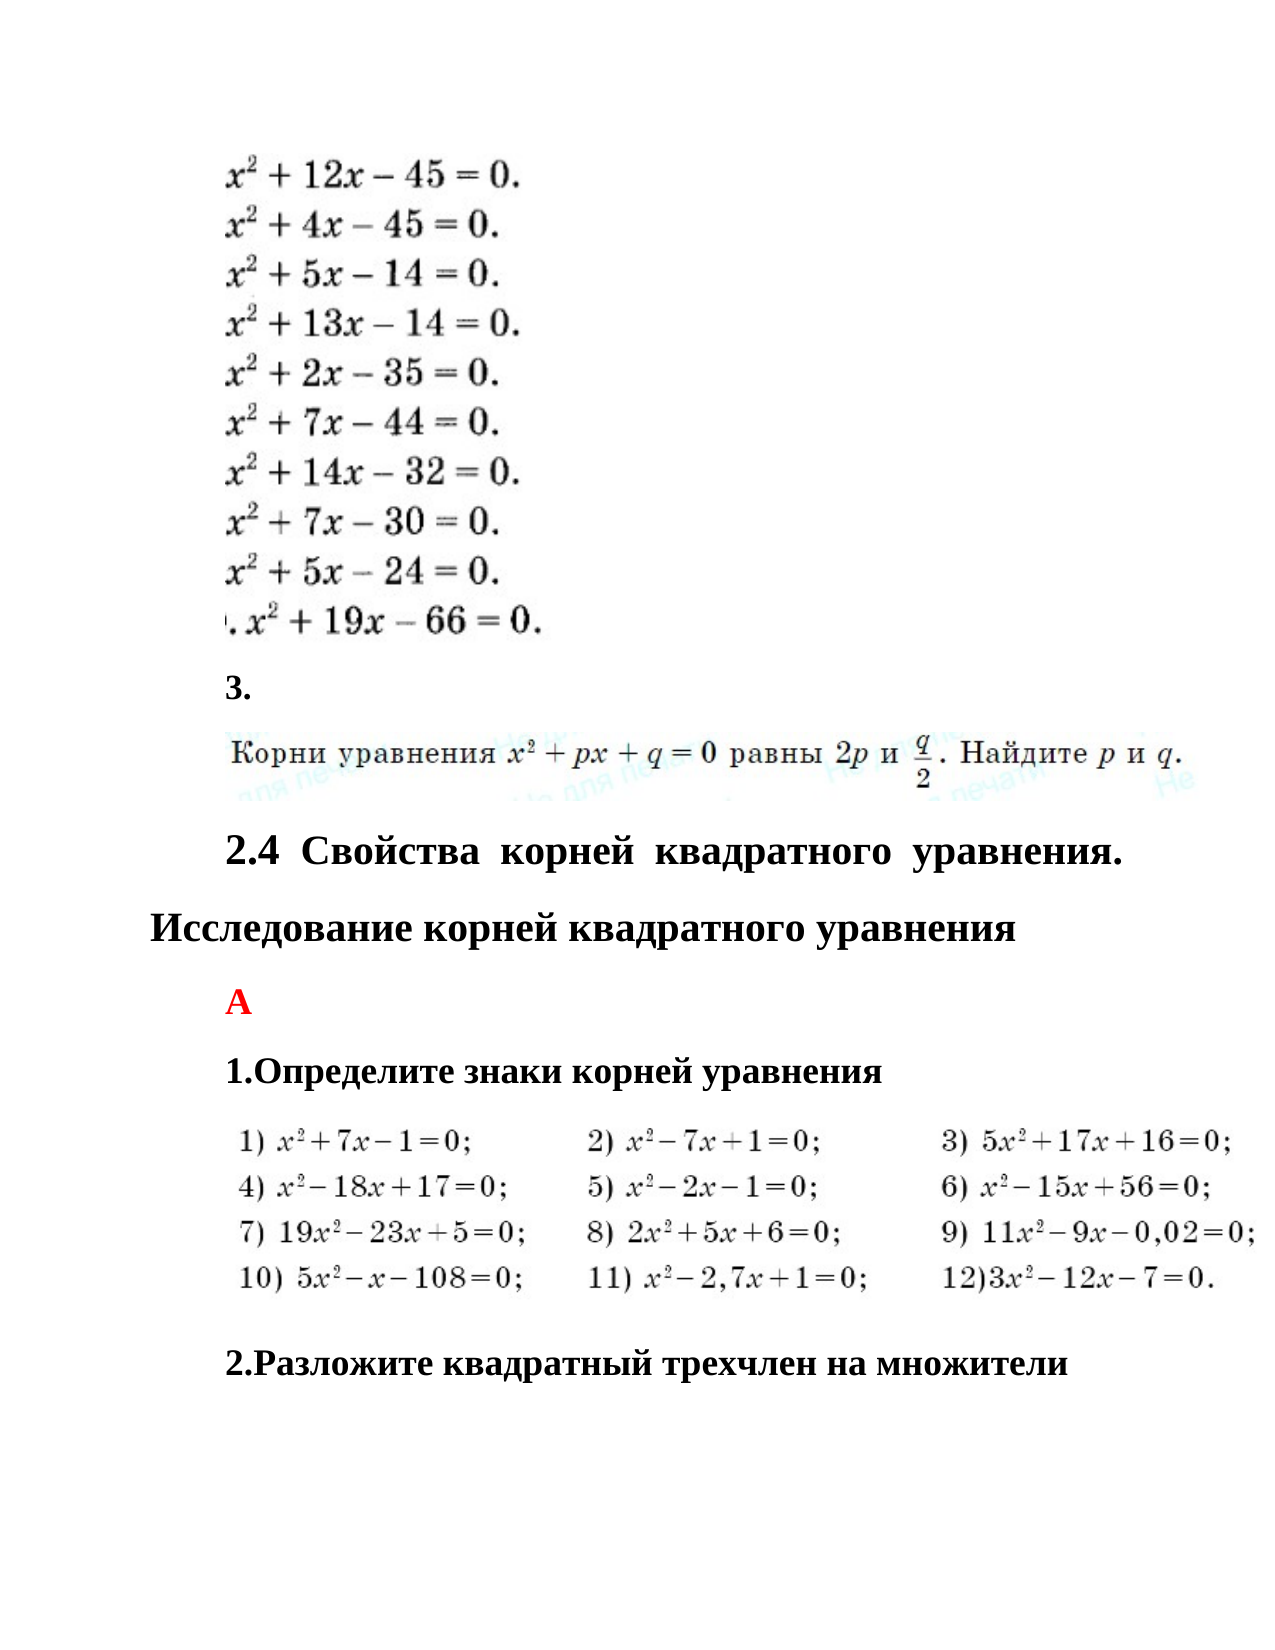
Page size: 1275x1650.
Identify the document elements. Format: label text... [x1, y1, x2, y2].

text 3. [150, 667, 1123, 707]
picture [225, 732, 1200, 801]
text 2.4 Свойства корней квадратного уравнения. Исследование корней квадратного уравнения [150, 824, 1123, 951]
text 1.Определите знаки корней уравнения [150, 1048, 1123, 1091]
text А [150, 979, 1123, 1022]
text 2.Разложите квадратный трехчлен на множители [150, 1340, 1123, 1383]
picture [225, 1117, 1268, 1318]
picture [225, 153, 552, 644]
